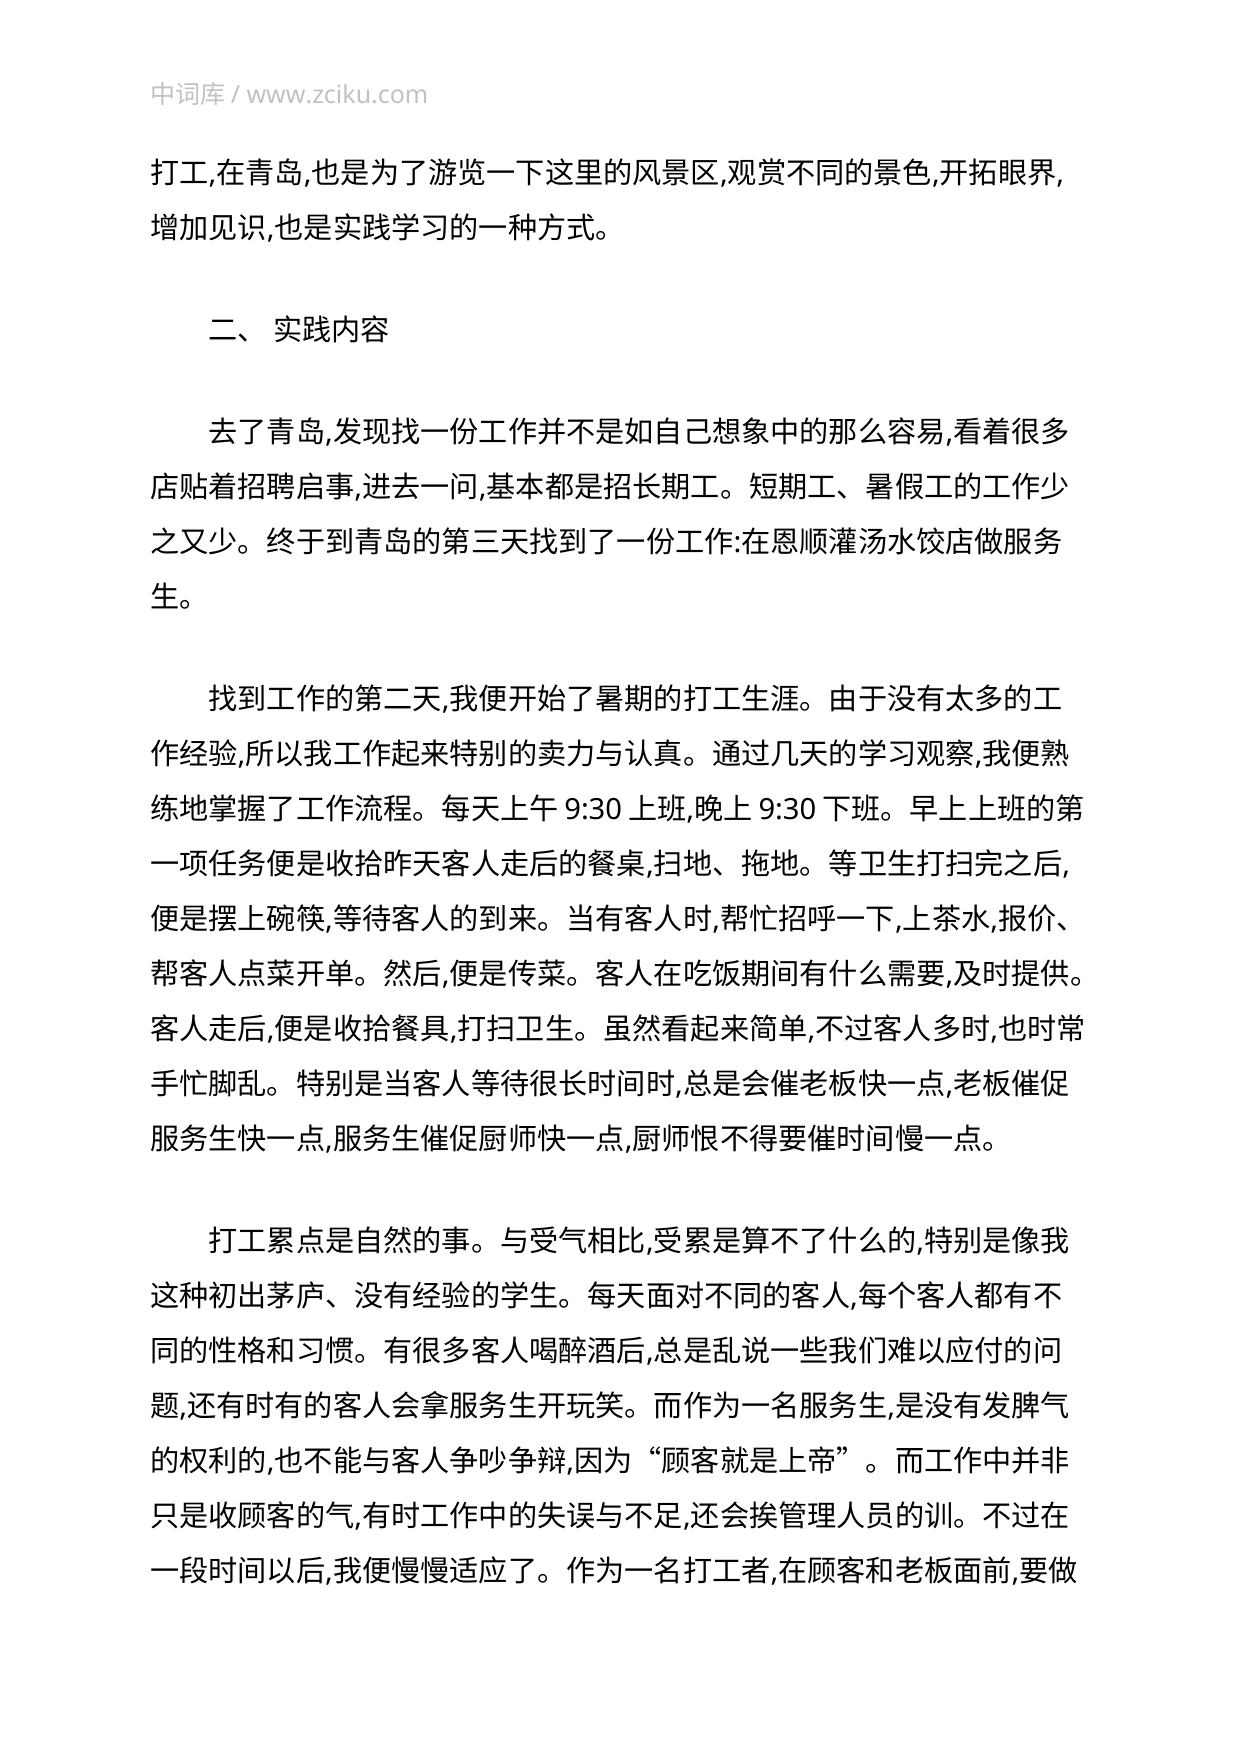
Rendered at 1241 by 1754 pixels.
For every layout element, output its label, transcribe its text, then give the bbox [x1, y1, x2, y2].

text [150, 150, 1090, 247]
text 去了青岛,发现找一份工作并不是如自己想象中的那么容易,看着很多店贴着招聘启事,进去一问,基本都是招长期工。短期工、暑假工的工作少之又少。终于到青岛的第三天找到了一份工作:在恩顺灌汤水饺店做服务生。 [150, 409, 1090, 616]
text 二、 实践内容 [150, 307, 1090, 349]
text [150, 1217, 1090, 1590]
text 找到工作的第二天,我便开始了暑期的打工生涯。由于没有太多的工作经验,所以我工作起来特别的卖力与认真。通过几天的学习观察,我便熟练地掌握了工作流程。每天上午9:30上班,晚上9:30下班。早上上班的第一项任务便是收拾昨天客人走后的餐桌,扫地、拖地。等卫生打扫完之后,便是摆上碗筷,等待客人的到来。当有客人时,帮忙招呼一下,上茶水,报价、帮客人点菜开单。然后,便是传菜。客人在吃饭期间有什么需要,及时提供。客人走后,便是收拾餐具,打扫卫生。虽然看起来简单,不过客人多时,也时常手忙脚乱。特别是当客人等待很长时间时,总是会催老板快一点,老板催促服务生快一点,服务生催促厨师快一点,厨师恨不得要催时间慢一点。 [150, 676, 1090, 1158]
